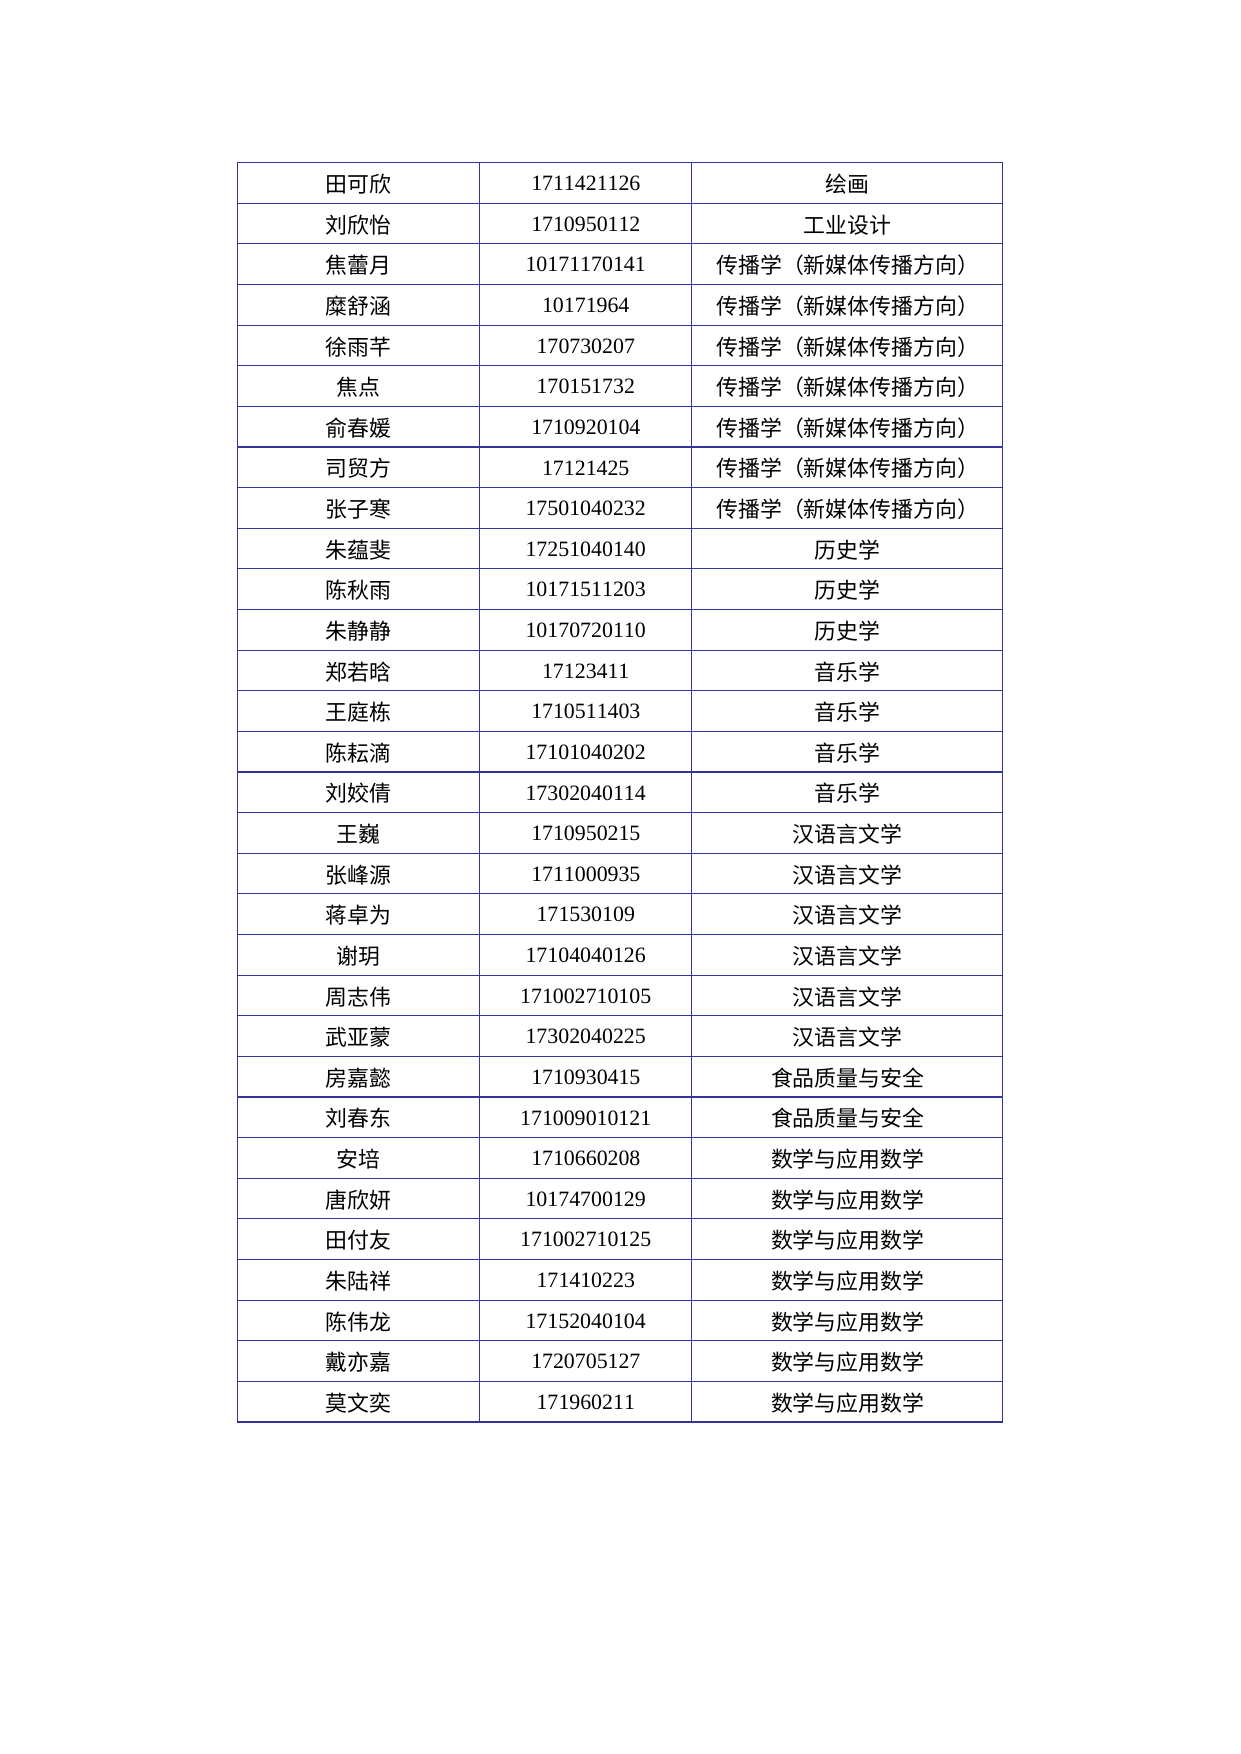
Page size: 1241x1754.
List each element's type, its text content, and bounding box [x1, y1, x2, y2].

table_cell 刘春东 [238, 1098, 479, 1137]
table_cell 数学与应用数学 [692, 1382, 1002, 1421]
table_cell 工业设计 [692, 204, 1002, 243]
table_cell 170730207 [480, 326, 691, 365]
table_cell 17251040140 [480, 529, 691, 568]
table_cell 汉语言文学 [692, 976, 1002, 1015]
table_cell 170151732 [480, 366, 691, 406]
table_cell 1710930415 [480, 1057, 691, 1096]
table_cell 数学与应用数学 [692, 1138, 1002, 1178]
table_cell 戴亦嘉 [238, 1341, 479, 1381]
table_cell 17302040114 [480, 773, 691, 812]
table_cell 1710660208 [480, 1138, 691, 1178]
table_cell 171002710125 [480, 1219, 691, 1259]
table_cell 汉语言文学 [692, 894, 1002, 934]
table_cell 谢玥 [238, 935, 479, 974]
table_cell 1711421126 [480, 163, 691, 203]
table_cell 10170720110 [480, 610, 691, 649]
table_cell 音乐学 [692, 691, 1002, 731]
table_cell 王巍 [238, 813, 479, 853]
table_cell 司贸方 [238, 448, 479, 487]
table_cell 1711000935 [480, 854, 691, 893]
table_cell 10171964 [480, 285, 691, 324]
table_cell 历史学 [692, 569, 1002, 609]
table_cell 数学与应用数学 [692, 1301, 1002, 1340]
table_cell 朱陆祥 [238, 1260, 479, 1299]
table_cell 张子寒 [238, 488, 479, 528]
table_cell 房嘉懿 [238, 1057, 479, 1096]
table_cell 汉语言文学 [692, 854, 1002, 893]
table_cell 焦点 [238, 366, 479, 406]
table_cell 1710950112 [480, 204, 691, 243]
table_cell 张峰源 [238, 854, 479, 893]
table_cell 音乐学 [692, 773, 1002, 812]
table_cell 刘姣倩 [238, 773, 479, 812]
table_cell 171410223 [480, 1260, 691, 1299]
table_cell 田可欣 [238, 163, 479, 203]
table_cell 17101040202 [480, 732, 691, 771]
table_cell 蒋卓为 [238, 894, 479, 934]
table_cell 传播学（新媒体传播方向） [692, 285, 1002, 324]
table_cell 17152040104 [480, 1301, 691, 1340]
table_cell 食品质量与安全 [692, 1057, 1002, 1096]
table_cell 传播学（新媒体传播方向） [692, 488, 1002, 528]
table_cell 汉语言文学 [692, 1016, 1002, 1056]
table_cell 1710950215 [480, 813, 691, 853]
table_cell 17121425 [480, 448, 691, 487]
table_cell 刘欣怡 [238, 204, 479, 243]
table_cell 汉语言文学 [692, 813, 1002, 853]
table_cell 糜舒涵 [238, 285, 479, 324]
table_cell 1710920104 [480, 407, 691, 446]
table_cell 1720705127 [480, 1341, 691, 1381]
table_cell 郑若晗 [238, 651, 479, 690]
table_cell 陈耘滴 [238, 732, 479, 771]
table_cell 历史学 [692, 529, 1002, 568]
table_cell 传播学（新媒体传播方向） [692, 366, 1002, 406]
table_cell 周志伟 [238, 976, 479, 1015]
table_cell 汉语言文学 [692, 935, 1002, 974]
table_cell 10171170141 [480, 244, 691, 284]
table_cell 安培 [238, 1138, 479, 1178]
table_cell 传播学（新媒体传播方向） [692, 448, 1002, 487]
table_cell 数学与应用数学 [692, 1219, 1002, 1259]
table_cell 17302040225 [480, 1016, 691, 1056]
table_cell 陈秋雨 [238, 569, 479, 609]
table_cell 1710511403 [480, 691, 691, 731]
table_cell 171960211 [480, 1382, 691, 1421]
table_cell 数学与应用数学 [692, 1341, 1002, 1381]
table_cell 传播学（新媒体传播方向） [692, 244, 1002, 284]
table_cell 音乐学 [692, 651, 1002, 690]
table_cell 171002710105 [480, 976, 691, 1015]
table_cell 俞春媛 [238, 407, 479, 446]
table_cell 传播学（新媒体传播方向） [692, 407, 1002, 446]
table_cell 传播学（新媒体传播方向） [692, 326, 1002, 365]
table_cell 数学与应用数学 [692, 1179, 1002, 1218]
table_cell 食品质量与安全 [692, 1098, 1002, 1137]
table_cell 朱蕴斐 [238, 529, 479, 568]
table_cell 武亚蒙 [238, 1016, 479, 1056]
table_cell 焦蕾月 [238, 244, 479, 284]
table_cell 音乐学 [692, 732, 1002, 771]
table_cell 绘画 [692, 163, 1002, 203]
table_cell 17501040232 [480, 488, 691, 528]
table_cell 171009010121 [480, 1098, 691, 1137]
table_cell 10174700129 [480, 1179, 691, 1218]
table_cell 171530109 [480, 894, 691, 934]
table_cell 莫文奕 [238, 1382, 479, 1421]
table_cell 徐雨芊 [238, 326, 479, 365]
table_cell 唐欣妍 [238, 1179, 479, 1218]
table_cell 数学与应用数学 [692, 1260, 1002, 1299]
table_cell 历史学 [692, 610, 1002, 649]
table_cell 朱静静 [238, 610, 479, 649]
table_cell 17104040126 [480, 935, 691, 974]
table_cell 陈伟龙 [238, 1301, 479, 1340]
table_cell 17123411 [480, 651, 691, 690]
table_cell 王庭栋 [238, 691, 479, 731]
table_cell 10171511203 [480, 569, 691, 609]
table_cell 田付友 [238, 1219, 479, 1259]
